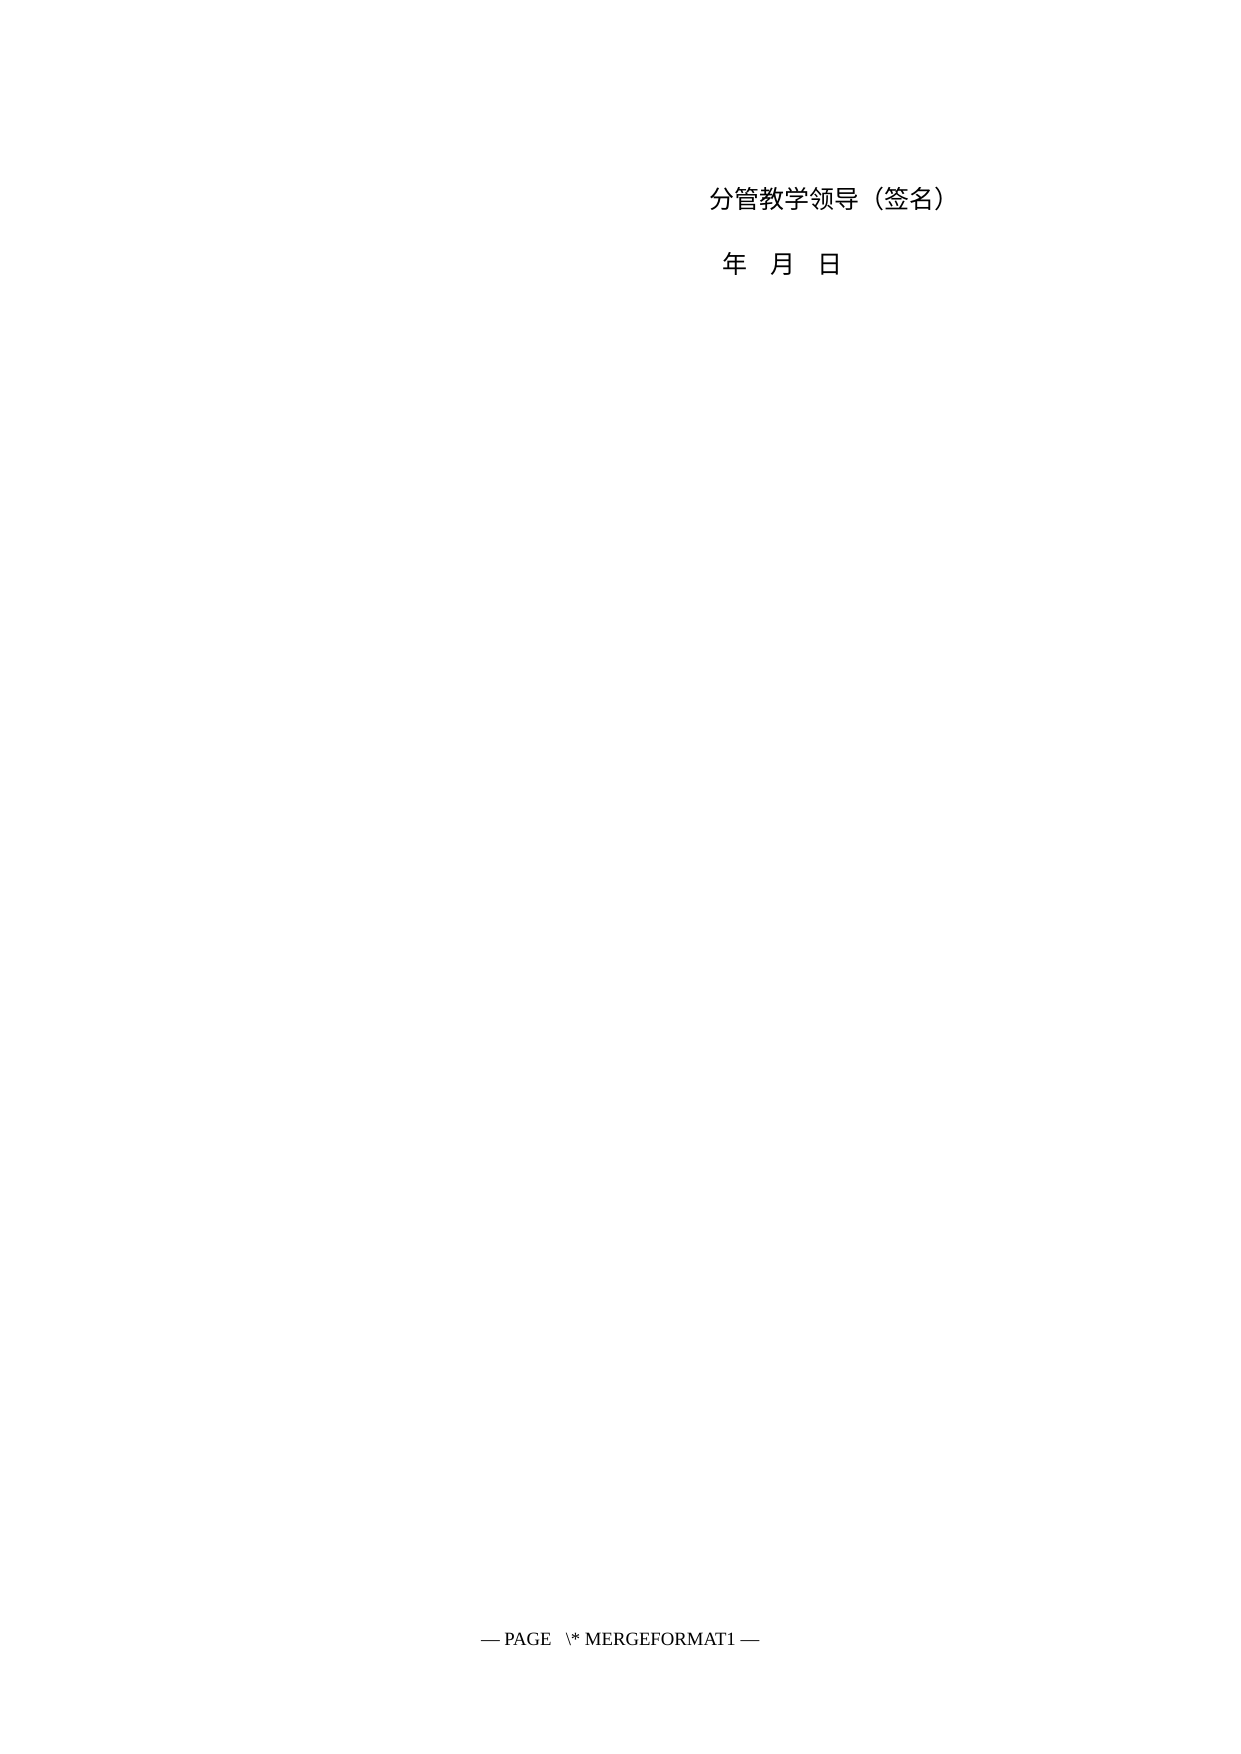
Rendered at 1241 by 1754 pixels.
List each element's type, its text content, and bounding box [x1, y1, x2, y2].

text 分管教学领导（签名） [148, 165, 959, 230]
text 年 月 日 [148, 230, 1089, 295]
